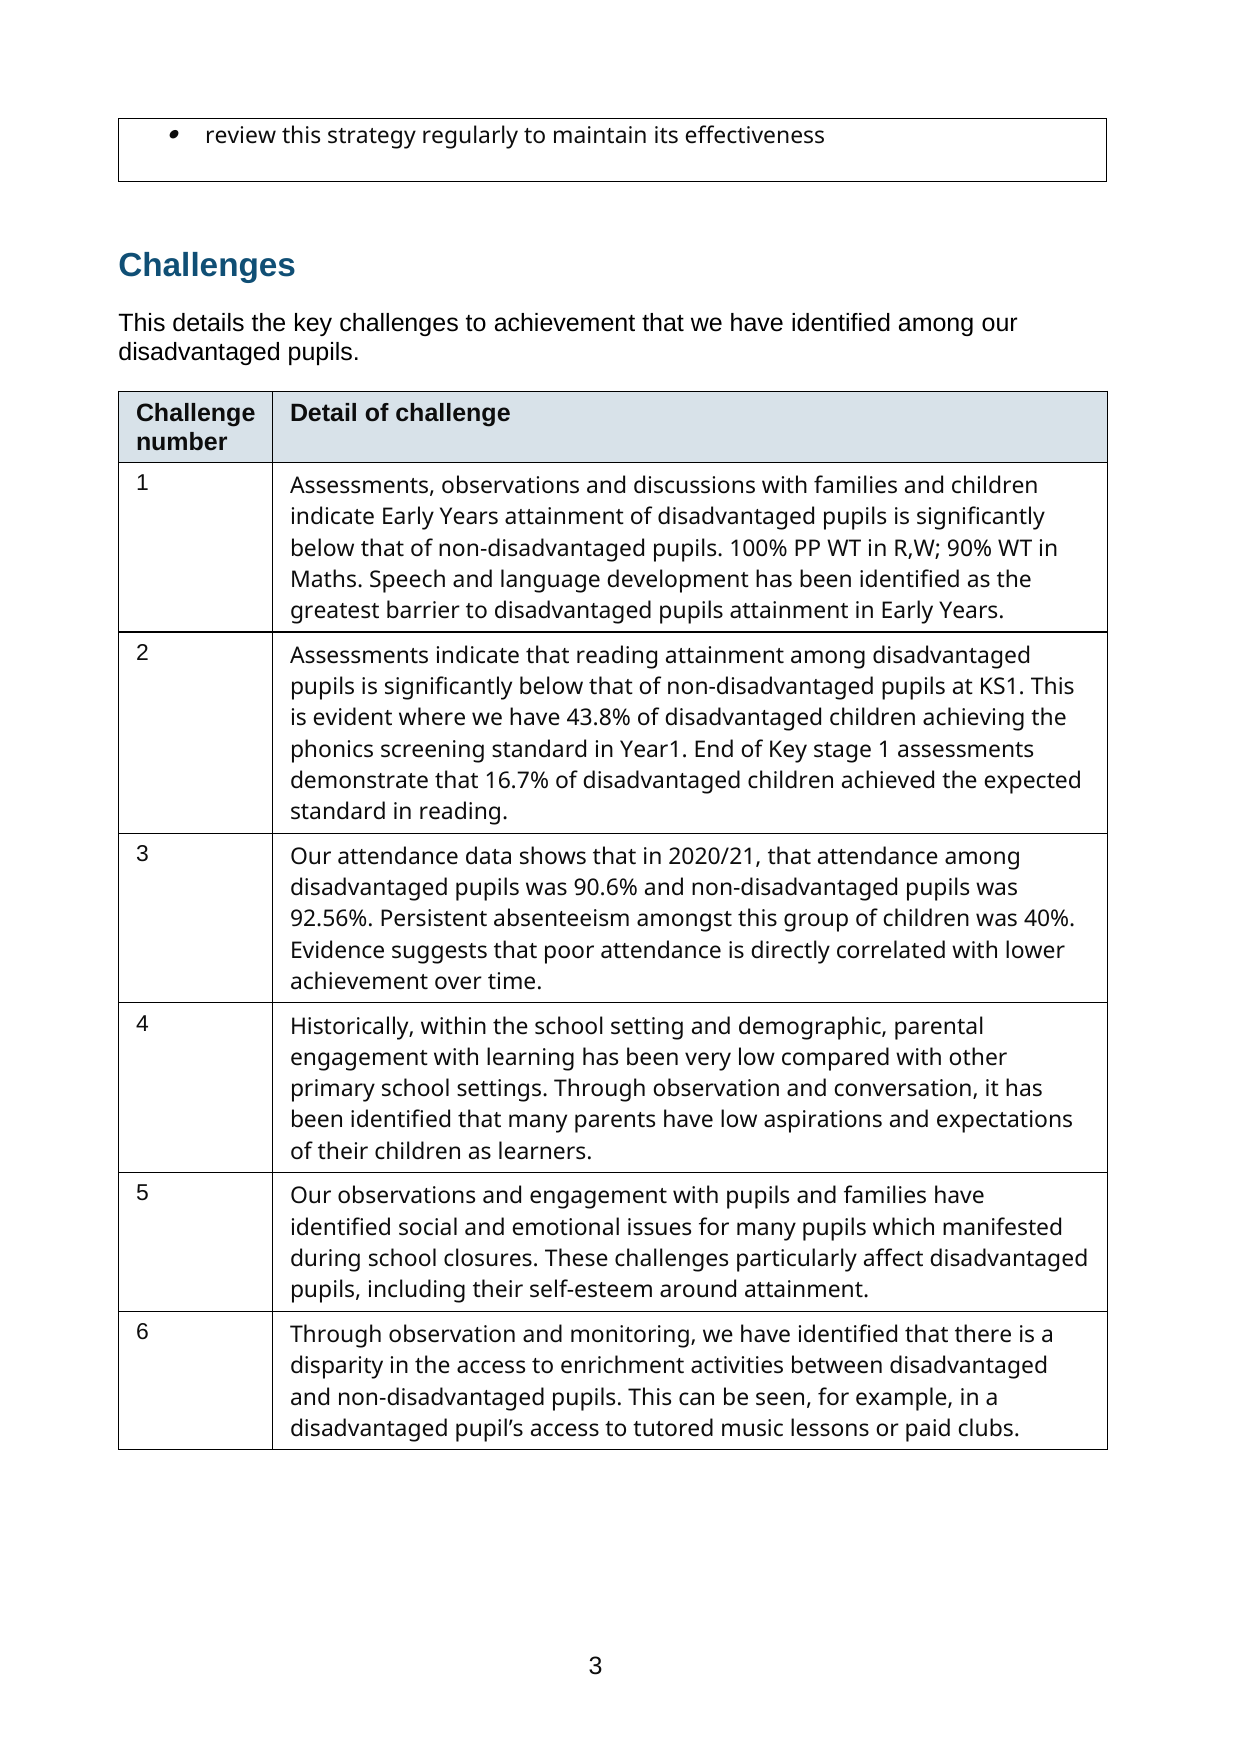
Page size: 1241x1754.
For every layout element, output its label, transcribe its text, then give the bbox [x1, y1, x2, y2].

table_cell 2 [119, 633, 272, 832]
table_cell Assessments indicate that reading attainment among disadvantaged pupils is significantly below that of non-disadvantaged pupils at KS1. This is evident where we have 43.8% of disadvantaged children achieving the phonics screening standard in Year1. End of Key stage 1 assessments demonstrate that 16.7% of disadvantaged children achieved the expected standard in reading. [273, 633, 1107, 832]
table_cell 6 [119, 1312, 272, 1449]
text This details the key challenges to achievement that we have identified among our disadvantaged pupils. [118, 308, 1107, 366]
table_cell Assessments, observations and discussions with families and children indicate Early Years attainment of disadvantaged pupils is significantly below that of non-disadvantaged pupils. 100% PP WT in R,W; 90% WT in Maths. Speech and language development has been identified as the greatest barrier to disadvantaged pupils attainment in Early Years. [273, 463, 1107, 631]
table_cell 1 [119, 463, 272, 631]
table_cell Our attendance data shows that in 2020/21, that attendance among disadvantaged pupils was 90.6% and non-disadvantaged pupils was 92.56%. Persistent absenteeism amongst this group of children was 40%. Evidence suggests that poor attendance is directly correlated with lower achievement over time. [273, 834, 1107, 1002]
subtitle Challenges [118, 245, 1107, 283]
table_cell Our observations and engagement with pupils and families have identified social and emotional issues for many pupils which manifested during school closures. These challenges particularly affect disadvantaged pupils, including their self-esteem around attainment. [273, 1173, 1107, 1311]
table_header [119, 119, 1106, 181]
table_header Challenge number [119, 392, 272, 462]
table_cell 3 [119, 834, 272, 1002]
table_header Detail of challenge [273, 392, 1107, 462]
table_cell Through observation and monitoring, we have identified that there is a disparity in the access to enrichment activities between disadvantaged and non-disadvantaged pupils. This can be seen, for example, in a disadvantaged pupil’s access to tutored music lessons or paid clubs. [273, 1312, 1107, 1449]
table_cell Historically, within the school setting and demographic, parental engagement with learning has been very low compared with other primary school settings. Through observation and conversation, it has been identified that many parents have low aspirations and expectations of their children as learners. [273, 1003, 1107, 1172]
table_cell 4 [119, 1003, 272, 1172]
table_cell 5 [119, 1173, 272, 1311]
